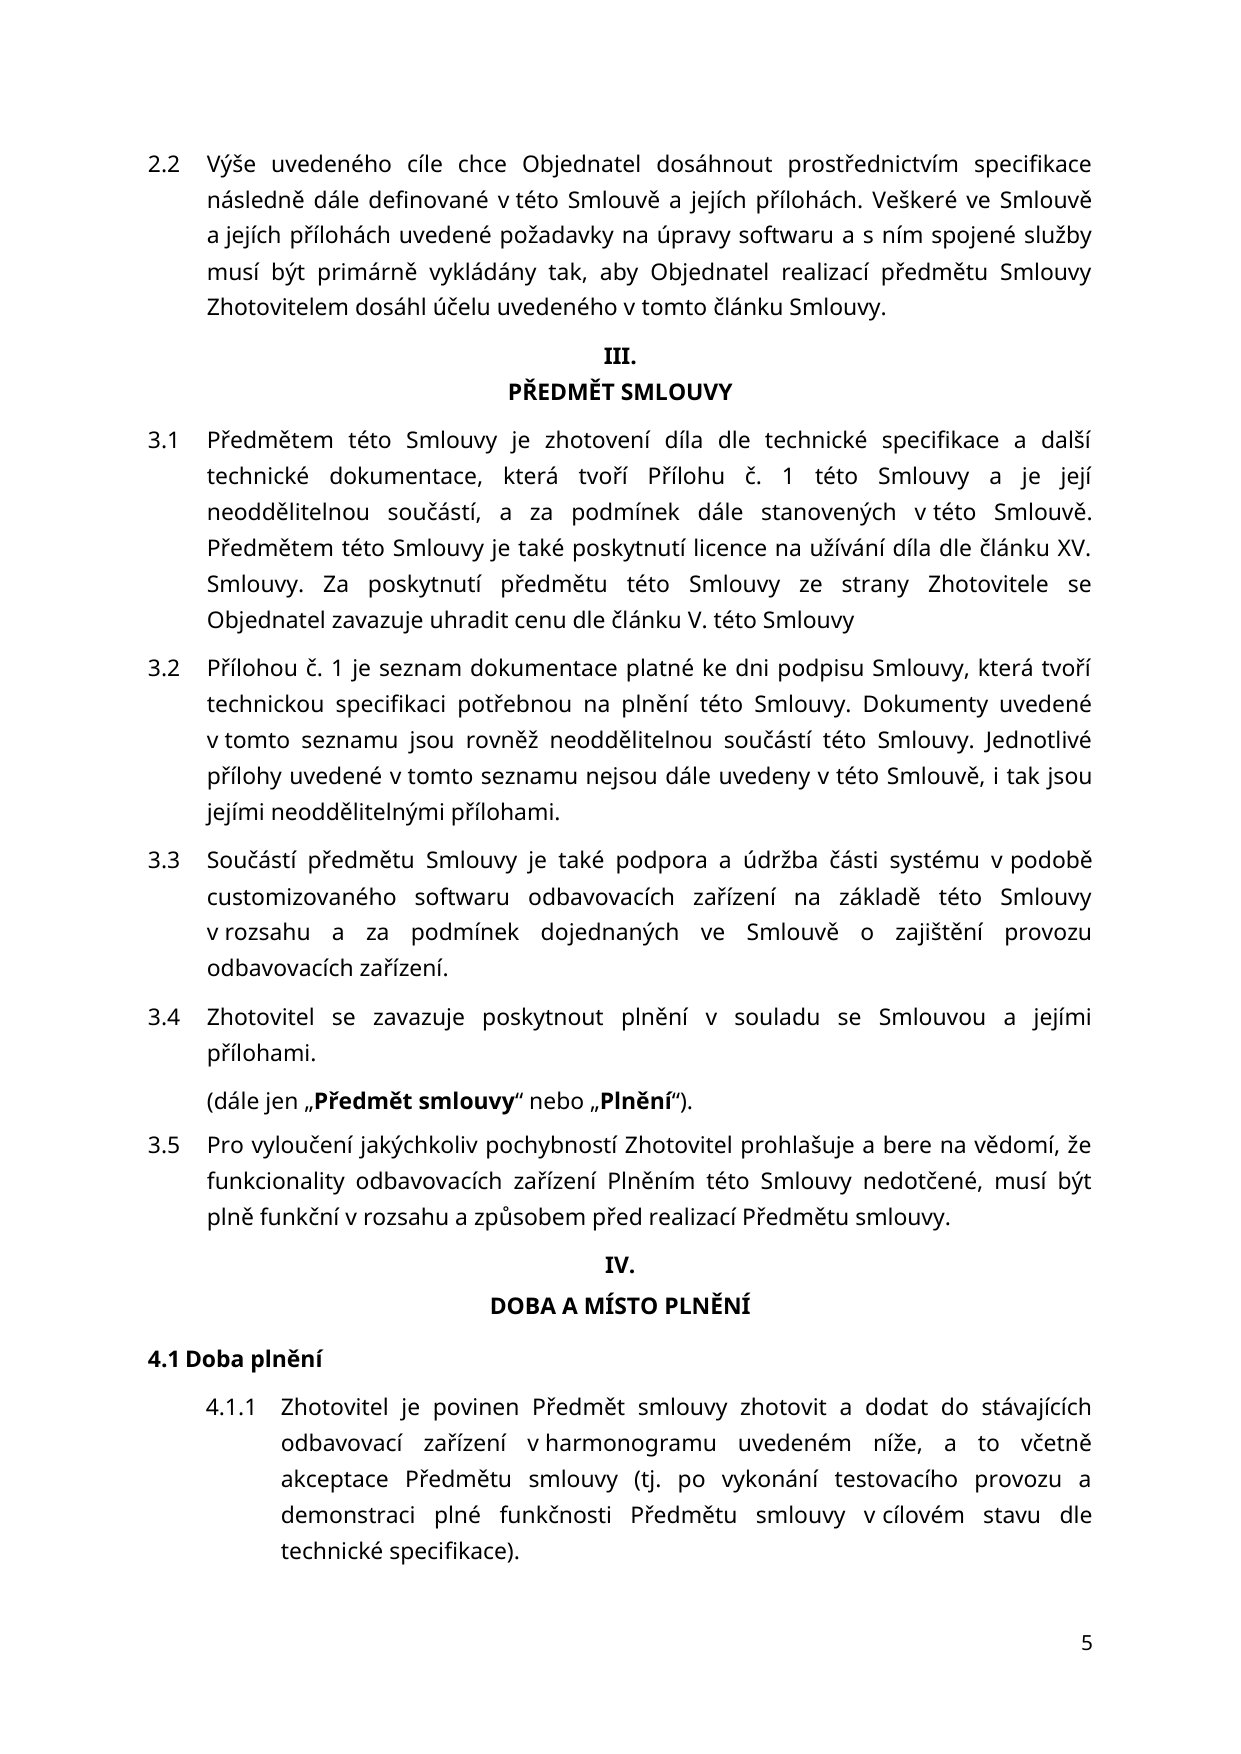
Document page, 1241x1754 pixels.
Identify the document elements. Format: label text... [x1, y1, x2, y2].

list Doba plnění [148, 1343, 1093, 1374]
list Výše uvedeného cíle chce Objednatel dosáhnout prostřednictvím specifikace následně dále definované v této Smlouvě a jejích přílohách. Veškeré ve Smlouvě a jejích přílohách uvedené požadavky na úpravy softwaru a s ním spojené služby musí být primárně vykládány tak, aby Objednatel realizací předmětu Smlouvy Zhotovitelem dosáhl účelu uvedeného v tomto článku Smlouvy. [148, 148, 1093, 323]
subtitle IV. DOBA A MÍSTO PLNĚNÍ [148, 1249, 1093, 1321]
subtitle III. PŘEDMĚT SMLOUVY [148, 340, 1093, 407]
list Zhotovitel se zavazuje poskytnout plnění v souladu se Smlouvou a jejími přílohami. [148, 1001, 1093, 1068]
list Součástí předmětu Smlouvy je také podpora a údržba části systému v podobě customizovaného softwaru odbavovacích zařízení na základě této Smlouvy v rozsahu a za podmínek dojednaných ve Smlouvě o zajištění provozu odbavovacích zařízení. [148, 844, 1093, 983]
list Předmětem této Smlouvy je zhotovení díla dle technické specifikace a další technické dokumentace, která tvoří Přílohu č. 1 této Smlouvy a je její neoddělitelnou součástí, a za podmínek dále stanovených v této Smlouvě. Předmětem této Smlouvy je také poskytnutí licence na užívání díla dle článku XV. Smlouvy. Za poskytnutí předmětu této Smlouvy ze strany Zhotovitele se Objednatel zavazuje uhradit cenu dle článku V. této Smlouvy [148, 424, 1093, 635]
list (dále jen „Předmět smlouvy“ nebo „Plnění“). [185, 1085, 1093, 1116]
list Přílohou č. 1 je seznam dokumentace platné ke dni podpisu Smlouvy, která tvoří technickou specifikaci potřebnou na plnění této Smlouvy. Dokumenty uvedené v tomto seznamu jsou rovněž neoddělitelnou součástí této Smlouvy. Jednotlivé přílohy uvedené v tomto seznamu nejsou dále uvedeny v této Smlouvě, i tak jsou jejími neoddělitelnými přílohami. [148, 652, 1093, 827]
list Pro vyloučení jakýchkoliv pochybností Zhotovitel prohlašuje a bere na vědomí, že funkcionality odbavovacích zařízení Plněním této Smlouvy nedotčené, musí být plně funkční v rozsahu a způsobem před realizací Předmětu smlouvy. [148, 1129, 1093, 1232]
list Zhotovitel je povinen Předmět smlouvy zhotovit a dodat do stávajících odbavovací zařízení v harmonogramu uvedeném níže, a to včetně akceptace Předmětu smlouvy (tj. po vykonání testovacího provozu a demonstraci plné funkčnosti Předmětu smlouvy v cílovém stavu dle technické specifikace). [206, 1391, 1093, 1566]
